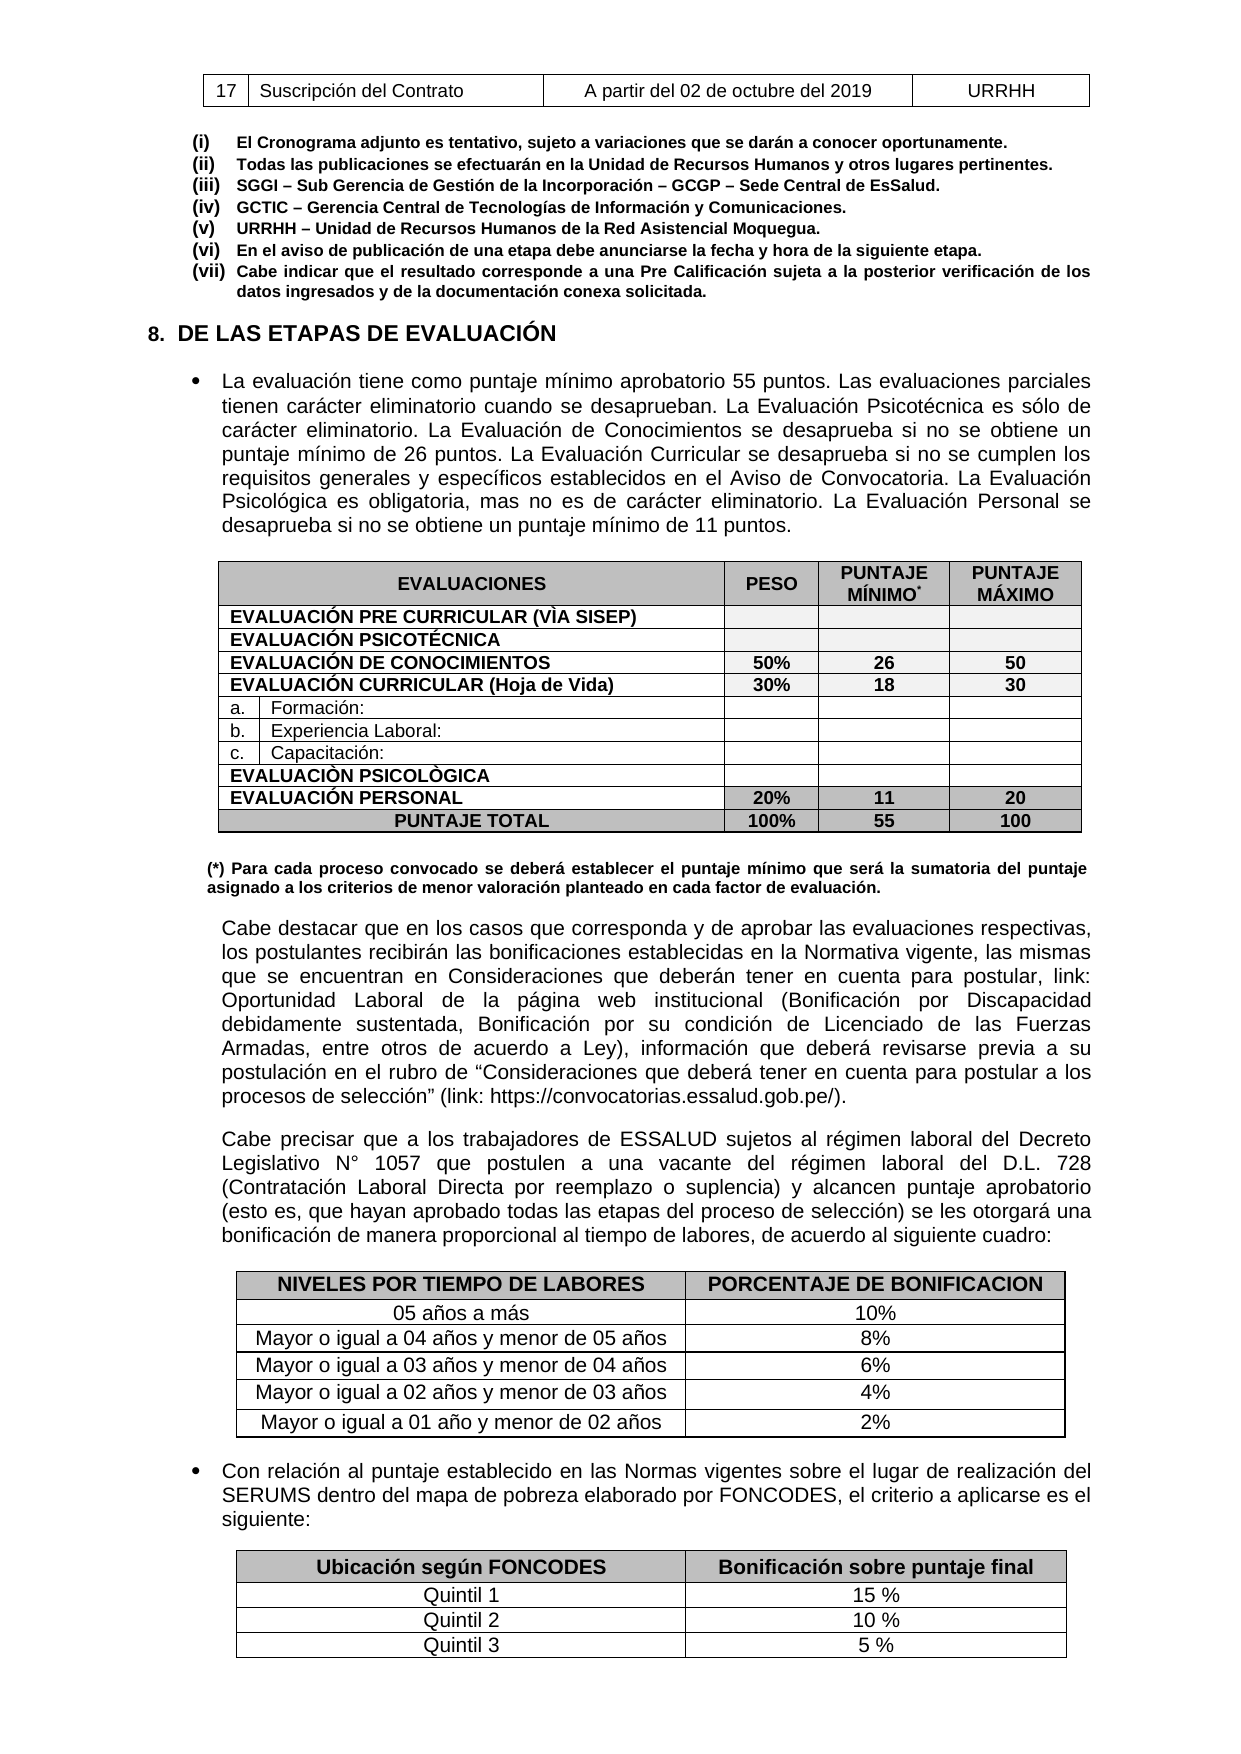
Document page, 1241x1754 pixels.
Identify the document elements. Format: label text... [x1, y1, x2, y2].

table_cell 2% [686, 1410, 1064, 1436]
table_cell 100% [725, 810, 818, 831]
list Cabe indicar que el resultado corresponde a una Pre Calificación sujeta a la posterior verificación de los datos ingresados y de la documentación conexa solicitada. [192, 260, 1092, 301]
text (*) Para cada proceso convocado se deberá establecer el puntaje mínimo que será la sumatoria del puntaje asignado a los criterios de menor valoración planteado en cada factor de evaluación. [207, 859, 1088, 897]
table_header PUNTAJE MÍNIMO* [819, 562, 949, 605]
table_cell Formación: [260, 697, 724, 718]
list La evaluación tiene como puntaje mínimo aprobatorio 55 puntos. Las evaluaciones parciales tienen carácter eliminatorio cuando se desaprueban. es sólo de carácter eliminatorio. de Conocimientos se desaprueba si no se obtiene un puntaje mínimo de 26 puntos. se desaprueba si no se cumplen los requisitos generales y específicos establecidos en el Aviso de Convocatoria. es obligatoria, mas no es de carácter eliminatorio. se desaprueba si no se obtiene un puntaje mínimo de 11 puntos. [192, 369, 1092, 537]
list Con relación al puntaje establecido en las Normas vigentes sobre el lugar de realización del SERUMS dentro del mapa de pobreza elaborado por FONCODES, el criterio a aplicarse es el siguiente: [192, 1459, 1092, 1531]
table_cell 100 [950, 810, 1081, 831]
table_cell [819, 765, 949, 786]
table_cell 30% [725, 674, 818, 696]
table_cell [950, 606, 1081, 628]
table_cell 18 [819, 674, 949, 696]
table_cell 6% [686, 1353, 1064, 1379]
table_cell [819, 719, 949, 741]
table_cell Suscripción del Contrato [249, 75, 543, 106]
table_cell EVALUACIÓN DE CONOCIMIENTOS [219, 652, 724, 673]
table_header EVALUACIONES [219, 562, 724, 605]
table_cell 20 [950, 787, 1081, 809]
table_cell 20% [725, 787, 818, 809]
table_cell [725, 697, 818, 718]
table_cell Experiencia Laboral: [260, 719, 724, 741]
table_cell 50 [950, 652, 1081, 673]
table_cell [950, 742, 1081, 763]
table_cell Mayor o igual a 04 años y menor de 05 años [237, 1325, 685, 1351]
table_cell EVALUACIÓN PERSONAL [219, 787, 724, 809]
table_cell 4% [686, 1380, 1064, 1409]
table_header Bonificación sobre puntaje final [686, 1551, 1066, 1582]
table_cell [725, 765, 818, 786]
table_cell 10% [686, 1300, 1064, 1324]
list URRHH – Unidad de Recursos Humanos de la Red Asistencial Moquegua. [192, 217, 1092, 238]
table_cell URRHH [913, 75, 1089, 106]
table_cell Quintil 2 [237, 1608, 685, 1632]
table_cell [819, 606, 949, 628]
table_cell [819, 742, 949, 763]
table_cell [725, 719, 818, 741]
list SGGI – Sub Gerencia de Gestión de la Incorporación – GCGP – Sede Central de EsSalud. [192, 174, 1092, 195]
table_cell 5 % [686, 1633, 1066, 1657]
table_cell Quintil 1 [237, 1583, 685, 1607]
table_cell Mayor o igual a 03 años y menor de 04 años [237, 1353, 685, 1379]
table_cell 05 años a más [237, 1300, 685, 1324]
text Cabe precisar que a los trabajadores de ESSALUD sujetos al régimen laboral del Decreto Legislativo N° 1057 que postulen a una vacante del régimen laboral del D.L. 728 (Contratación Laboral Directa por reemplazo o suplencia) y alcancen puntaje aprobatorio (esto es, que hayan aprobado todas las etapas del proceso de selección) se les otorgará una bonificación de manera proporcional al tiempo de labores, de acuerdo al siguiente cuadro: [221, 1127, 1092, 1247]
list GCTIC – Gerencia Central de Tecnologías de Información y Comunicaciones. [192, 195, 1092, 217]
table_cell Quintil 3 [237, 1633, 685, 1657]
table_cell 11 [819, 787, 949, 809]
table_header PESO [725, 562, 818, 605]
table_header PORCENTAJE DE BONIFICACION [686, 1272, 1064, 1299]
table_cell a. [219, 697, 259, 718]
table_cell [950, 765, 1081, 786]
list DE LAS ETAPAS DE EVALUACIÓN [148, 320, 1092, 346]
table_cell A partir del 02 de octubre del 2019 [544, 75, 912, 106]
table_cell Mayor o igual a 01 año y menor de 02 años [237, 1410, 685, 1436]
list En el aviso de publicación de una etapa debe anunciarse la fecha y hora de la siguiente etapa. [192, 238, 1092, 260]
table_cell 50% [725, 652, 818, 673]
table_cell [819, 629, 949, 651]
list El Cronograma adjunto es tentativo, sujeto a variaciones que se darán a conocer oportunamente. [192, 131, 1092, 152]
table_cell PUNTAJE TOTAL [219, 810, 724, 831]
table_cell 10 % [686, 1608, 1066, 1632]
table_header NIVELES POR TIEMPO DE LABORES [237, 1272, 685, 1299]
table_cell c. [219, 742, 259, 763]
table_cell [819, 697, 949, 718]
table_cell EVALUACIÓN PRE CURRICULAR (VÌA SISEP) [219, 606, 724, 628]
table_cell 15 % [686, 1583, 1066, 1607]
table_cell Mayor o igual a 02 años y menor de 03 años [237, 1380, 685, 1409]
table_cell EVALUACIÓN PSICOTÉCNICA [219, 629, 724, 651]
table_cell [950, 629, 1081, 651]
table_cell [725, 742, 818, 763]
table_cell [725, 629, 818, 651]
table_cell b. [219, 719, 259, 741]
table_cell EVALUACIÓN CURRICULAR (Hoja de Vida) [219, 674, 724, 696]
table_cell 17 [204, 75, 248, 106]
table_cell Capacitación: [260, 742, 724, 763]
text Cabe destacar que en los casos que corresponda y de aprobar las evaluaciones respectivas, los postulantes recibirán las bonificaciones establecidas en la Normativa vigente, las mismas que se encuentran en Consideraciones que deberán tener en cuenta para postular, link: Oportunidad Laboral de la página web institucional (Bonificación por Discapacidad debidamente sustentada, Bonificación por su condición de Licenciado de las Fuerzas Armadas, entre otros de acuerdo a Ley), información que deberá revisarse previa a su postulación en el rubro de “Consideraciones que deberá tener en cuenta para postular a los procesos de selección” (link: https://convocatorias.essalud.gob.pe/). [221, 916, 1092, 1108]
table_cell 30 [950, 674, 1081, 696]
table_header PUNTAJE MÁXIMO [950, 562, 1081, 605]
table_cell 8% [686, 1325, 1064, 1351]
table_cell EVALUACIÒN PSICOLÒGICA [219, 765, 724, 786]
table_cell [725, 606, 818, 628]
table_cell 55 [819, 810, 949, 831]
table_header Ubicación según FONCODES [237, 1551, 685, 1582]
list Todas las publicaciones se efectuarán en la Unidad de Recursos Humanos y otros lugares pertinentes. [192, 152, 1092, 174]
table_cell [950, 719, 1081, 741]
table_cell 26 [819, 652, 949, 673]
table_cell [950, 697, 1081, 718]
